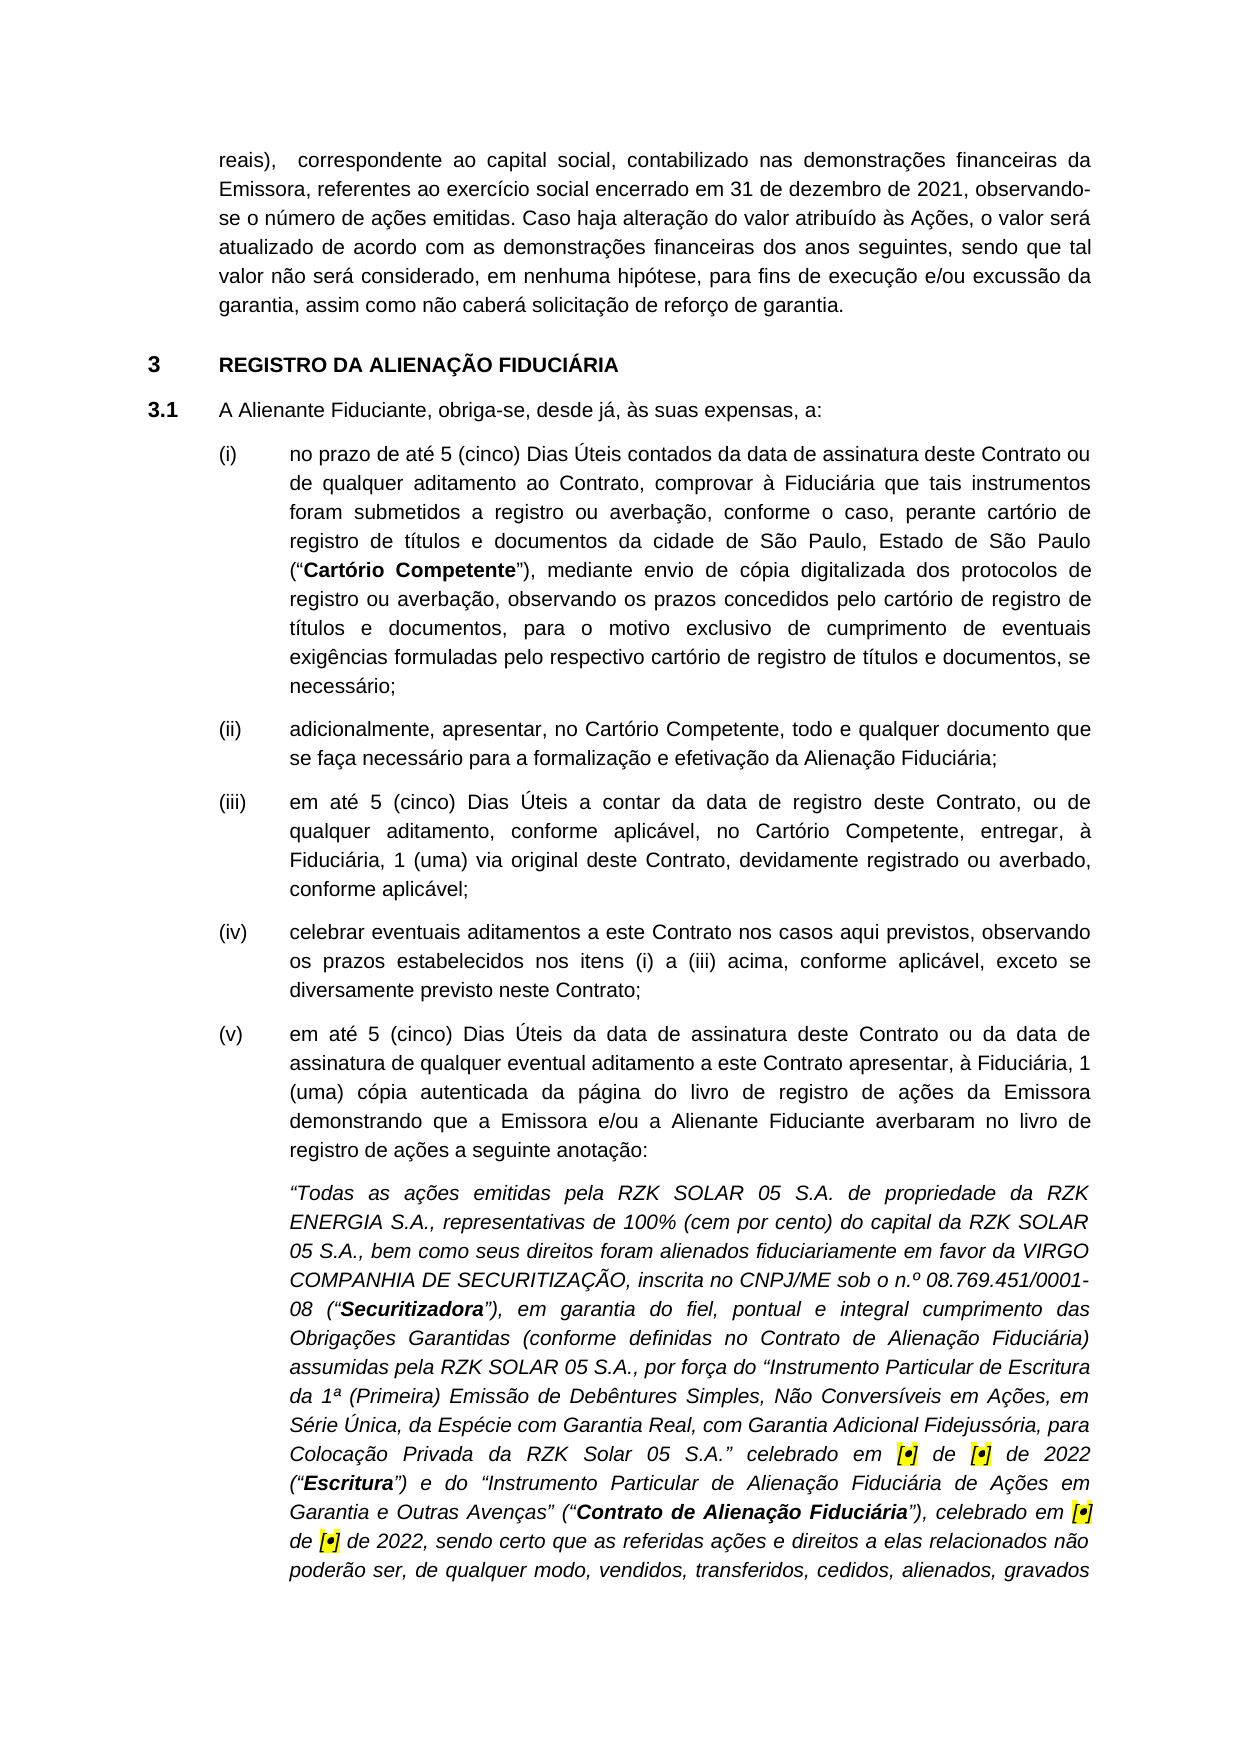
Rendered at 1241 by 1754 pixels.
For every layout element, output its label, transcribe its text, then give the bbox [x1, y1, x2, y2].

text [148, 148, 1092, 316]
text no prazo de até 5 (cinco) Dias Úteis contados da data de assinatura deste Contrato ou de qualquer aditamento ao Contrato, comprovar à Fiduciária que tais instrumentos foram submetidos a registro ou averbação, conforme o caso, perante cartório de registro de títulos e documentos da cidade de São Paulo, Estado de São Paulo (“Cartório Competente”), mediante envio de cópia digitalizada dos protocolos de registro ou averbação, observando os prazos concedidos pelo cartório de registro de títulos e documentos, para o motivo exclusivo de cumprimento de eventuais exigências formuladas pelo respectivo cartório de registro de títulos e documentos, se necessário; [218, 442, 1092, 698]
text A Alienante Fiduciante, obriga-se, desde já, às suas expensas, a: [148, 397, 1092, 422]
text em até 5 (cinco) Dias Úteis a contar da data de registro deste Contrato, ou de qualquer aditamento, conforme aplicável, no Cartório Competente, entregar, à Fiduciária, 1 (uma) via original deste Contrato, devidamente registrado ou averbado, conforme aplicável; [218, 790, 1092, 901]
text em até 5 (cinco) Dias Úteis da data de assinatura deste Contrato ou da data de assinatura de qualquer eventual aditamento a este Contrato apresentar, à Fiduciária, 1 (uma) cópia autenticada da página do livro de registro de ações da Emissora demonstrando que a Emissora e/ou a Alienante Fiduciante averbaram no livro de registro de ações a seguinte anotação: [218, 1022, 1092, 1161]
text REGISTRO DA ALIENAÇÃO FIDUCIÁRIA [148, 351, 1092, 377]
text adicionalmente, apresentar, no Cartório Competente, todo e qualquer documento que se faça necessário para a formalização e efetivação da Alienação Fiduciária; [218, 717, 1092, 770]
text celebrar eventuais aditamentos a este Contrato nos casos aqui previstos, observando os prazos estabelecidos nos itens (i) a (iii) acima, conforme aplicável, exceto se diversamente previsto neste Contrato; [218, 920, 1092, 1002]
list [289, 1181, 1092, 1582]
